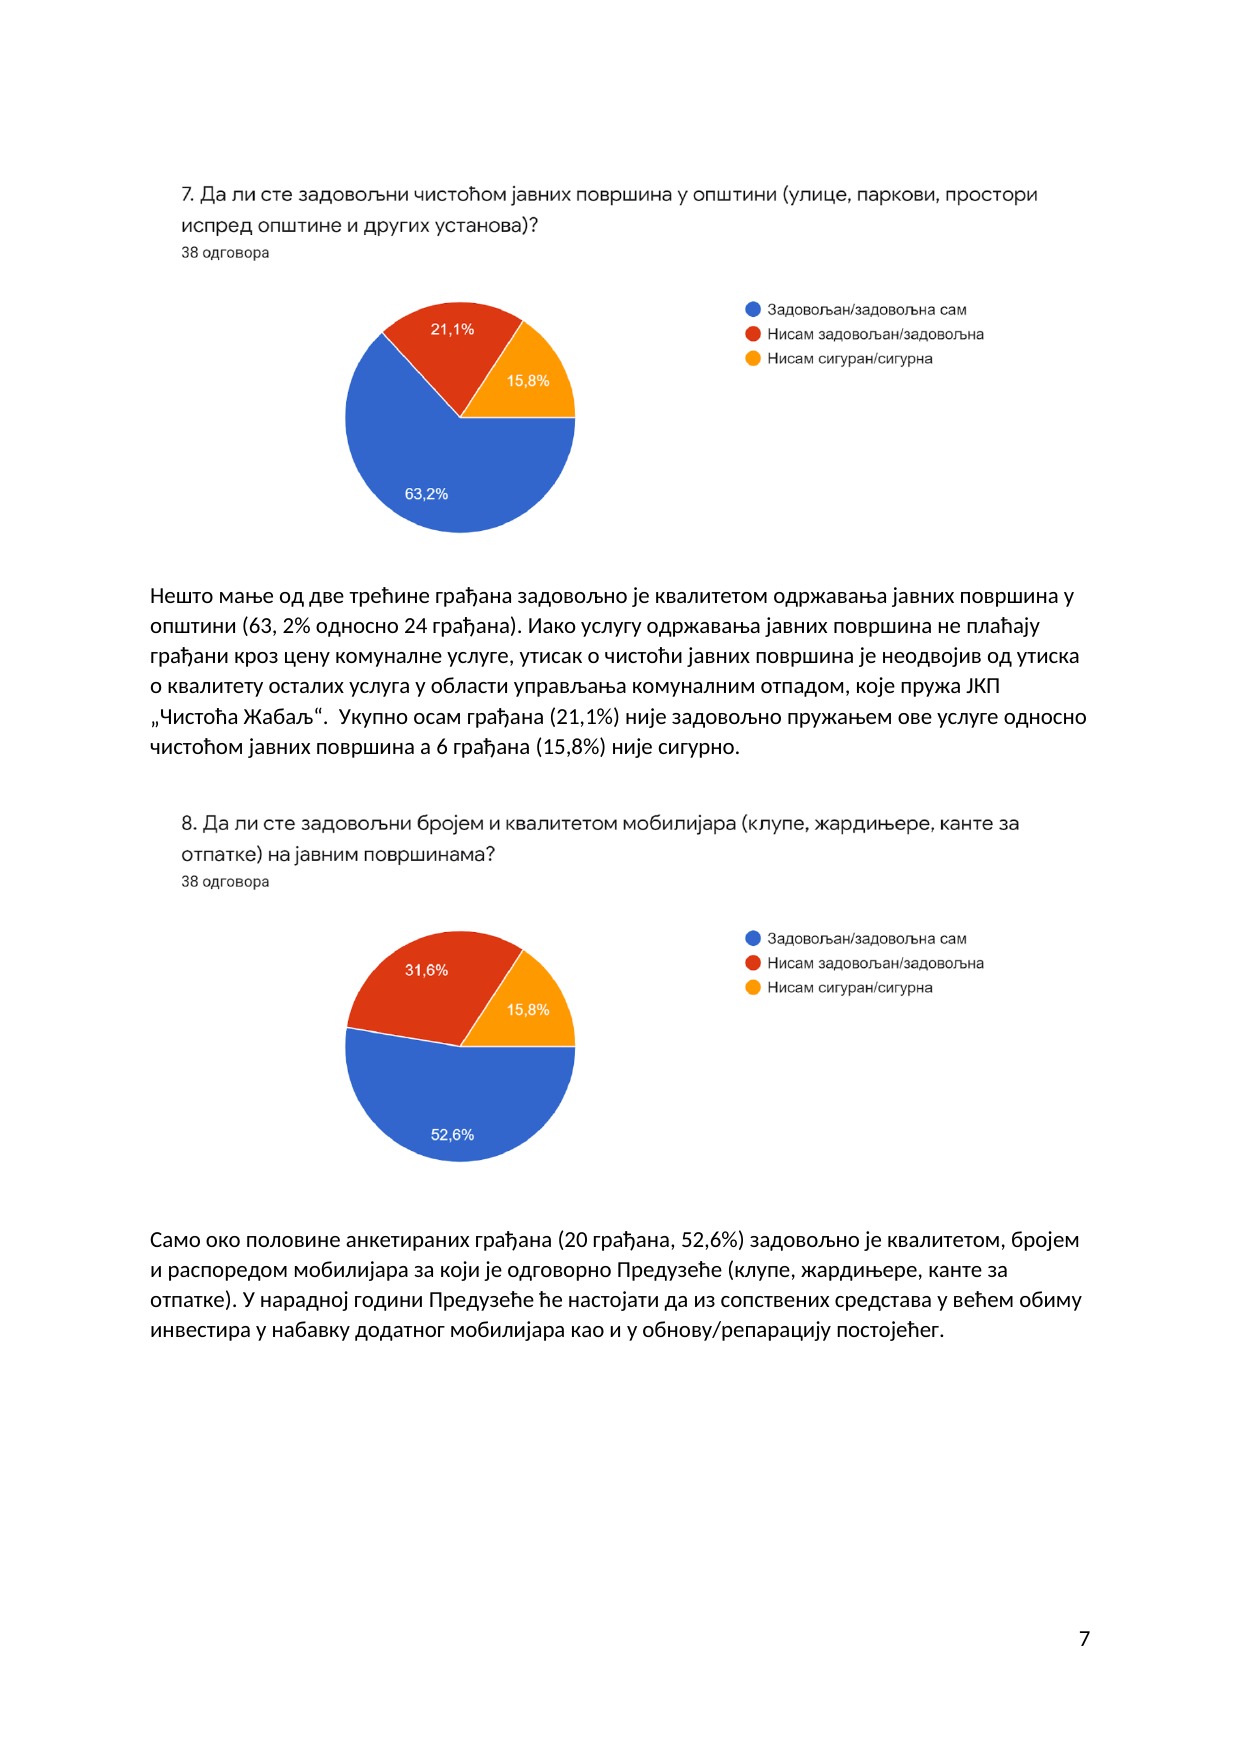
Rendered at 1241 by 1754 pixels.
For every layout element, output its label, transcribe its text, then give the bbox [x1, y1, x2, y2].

picture [150, 778, 1091, 1206]
text Само око половине анкетираних грађана (20 грађана, 52,6%) задовољно је квалитетом, бројем и распоредом мобилијара за који је одговорно Предузеће (клупе, жардињере, канте за отпатке). У нарадној години Предузеће ће настојати да из сопствених средстава у већем обиму инвестира у набавку додатног мобилијара као и у обнову/репарацију постојећег. [150, 1225, 1090, 1343]
picture [150, 150, 1091, 577]
text Нешто мање од две трећине грађана задовољно је квалитетом одржавања јавних површина у општини (63, 2% односно 24 грађана). Иако услугу одржавања јавних површина не плаћају грађани кроз цену комуналне услуге, утисак о чистоћи јавних површина је неодвојив од утиска о квалитету осталих услуга у области управљања комуналним отпадом, које пружа ЈКП „Чистоћа Жабаљ“. Укупно осам грађана (21,1%) није задовољно пружањем ове услуге односно чистоћом јавних површина а 6 грађана (15,8%) није сигурно. [150, 581, 1090, 760]
